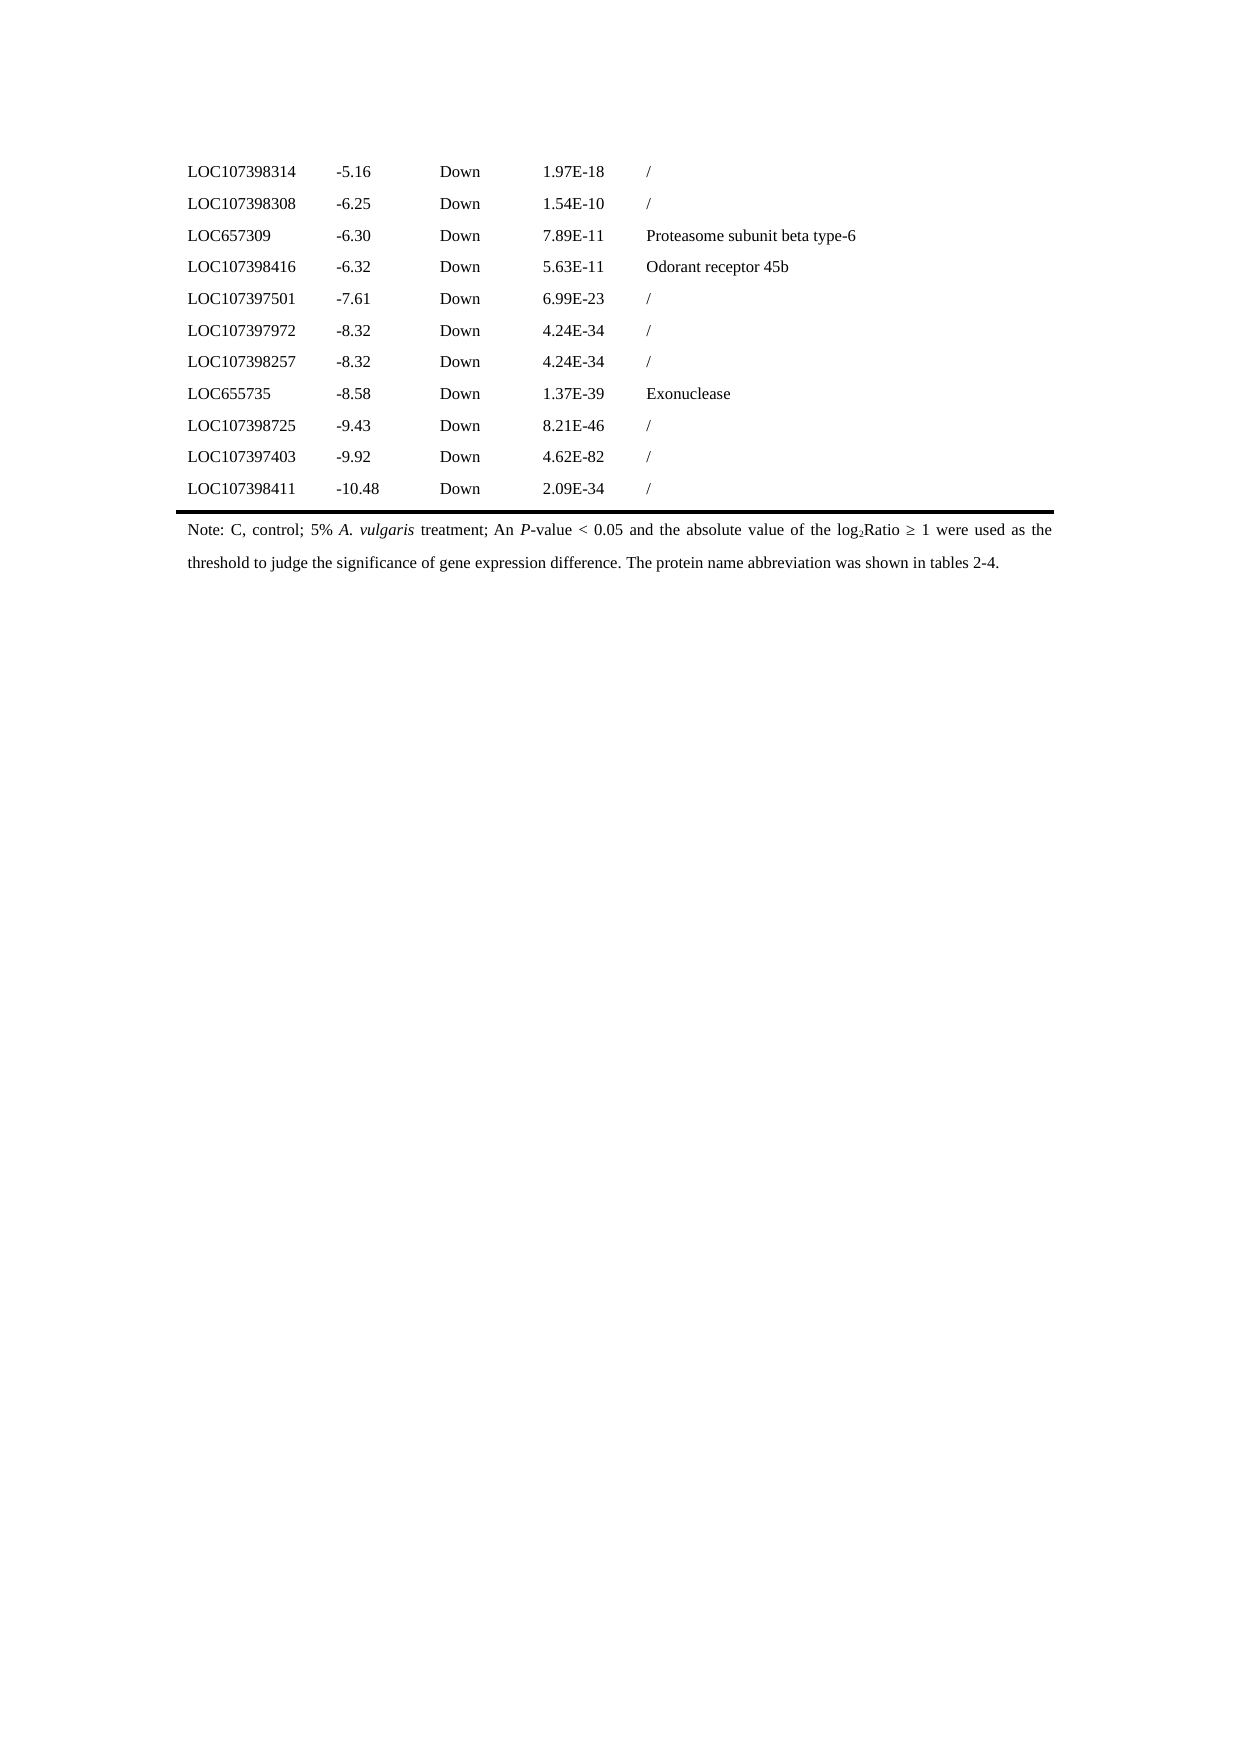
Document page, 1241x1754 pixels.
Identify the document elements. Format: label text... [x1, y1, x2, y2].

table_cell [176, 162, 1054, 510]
text Note: C, control; 5% A. vulgaris treatment; An P-value < 0.05 and the absolute value of the log2Ratio ≥ 1 were used as the threshold to judge the significance of gene expression difference. The protein name abbreviation was shown in tables 2-4. [187, 514, 1053, 578]
